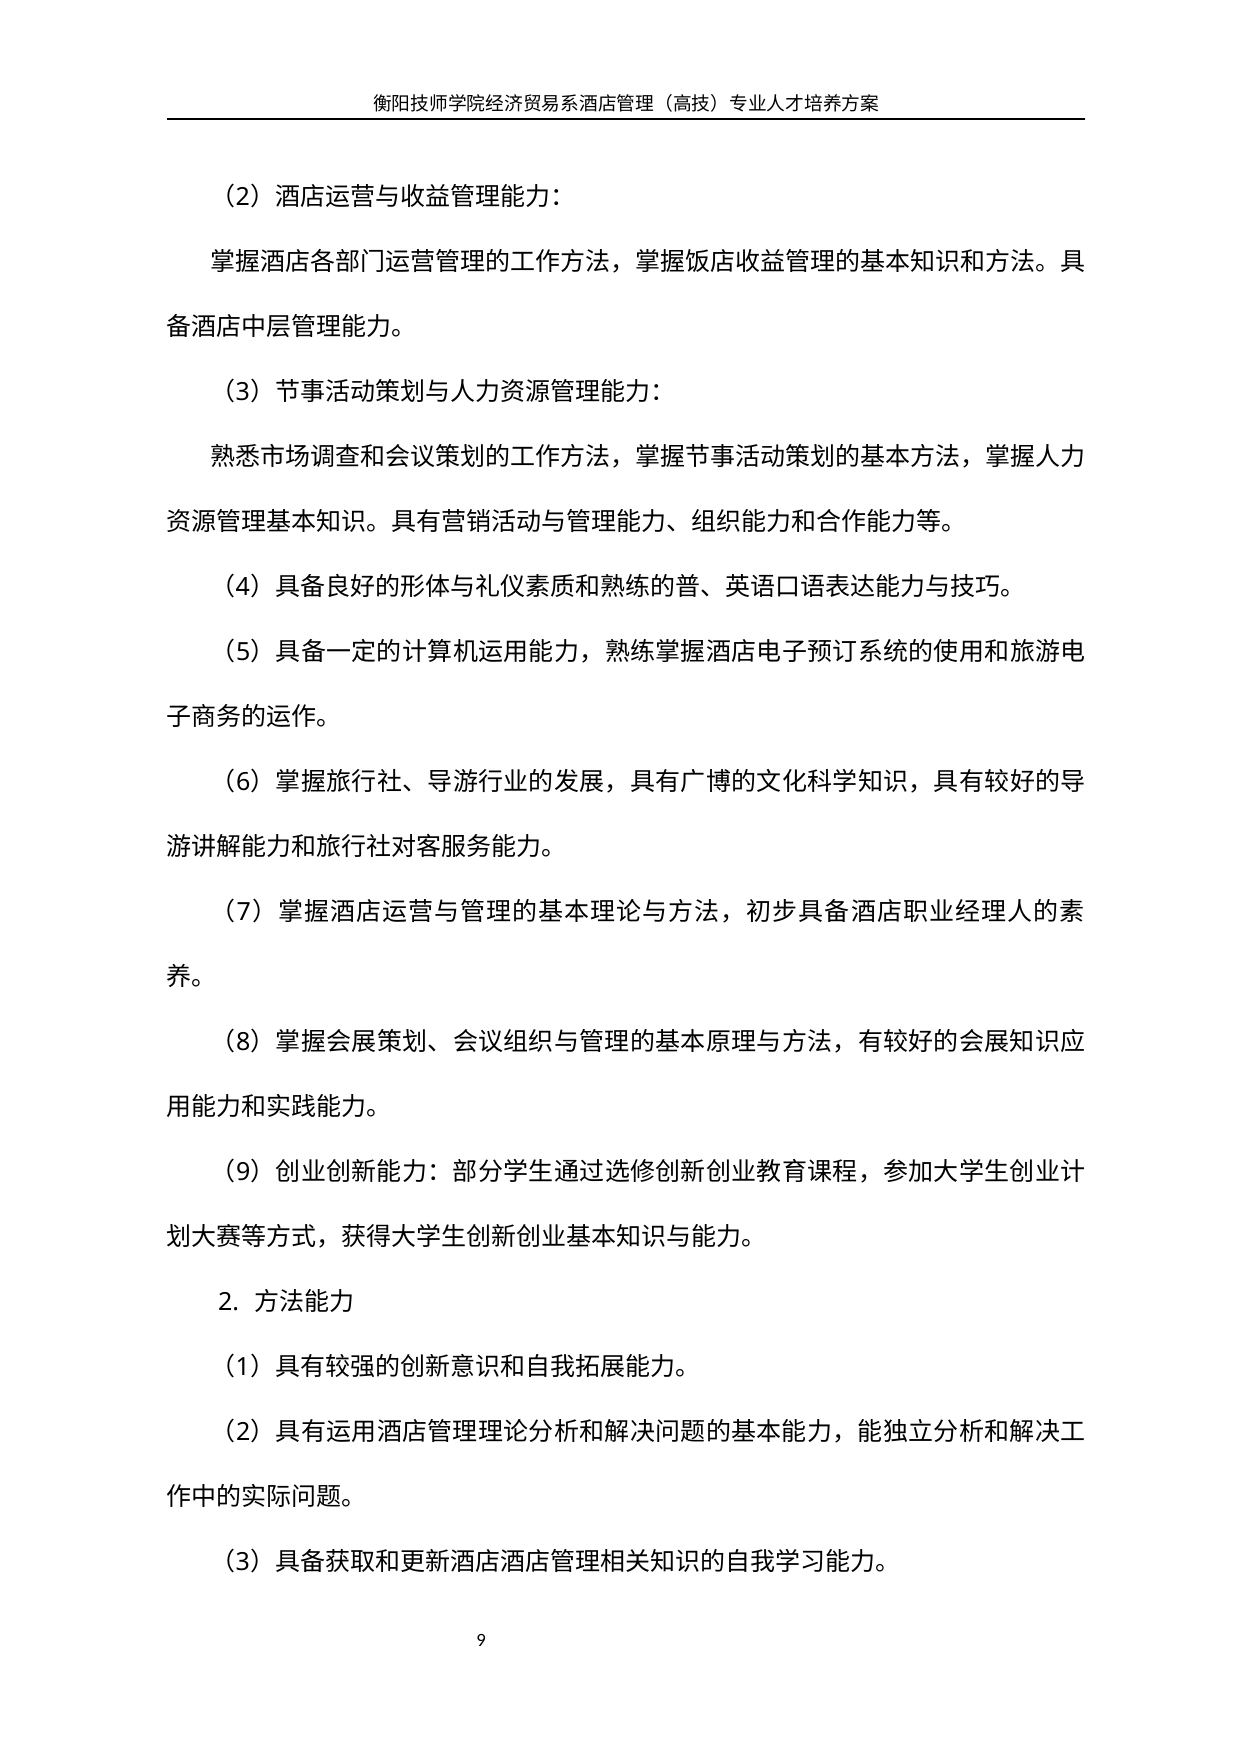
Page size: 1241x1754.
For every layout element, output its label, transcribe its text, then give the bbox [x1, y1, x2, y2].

list 熟悉市场调查和会议策划的工作方法，掌握节事活动策划的基本方法，掌握人力资源管理基本知识。具有营销活动与管理能力、组织能力和合作能力等。 [167, 422, 1085, 552]
list （2）具有运用酒店管理理论分析和解决问题的基本能力，能独立分析和解决工作中的实际问题。 [167, 1397, 1085, 1527]
list 酒店运营与收益管理能力： [167, 162, 1085, 227]
text （9）创业创新能力：部分学生通过选修创新创业教育课程，参加大学生创业计划大赛等方式，获得大学生创新创业基本知识与能力。 [167, 1137, 1085, 1267]
list 节事活动策划与人力资源管理能力： [167, 357, 1085, 422]
list （1）具有较强的创新意识和自我拓展能力。 [167, 1332, 1085, 1397]
text （7）掌握酒店运营与管理的基本理论与方法，初步具备酒店职业经理人的素养。 [167, 877, 1085, 1007]
text （4）具备良好的形体与礼仪素质和熟练的普、英语口语表达能力与技巧。 [167, 552, 1085, 617]
list 掌握酒店各部门运营管理的工作方法，掌握饭店收益管理的基本知识和方法。具备酒店中层管理能力。 [167, 227, 1085, 357]
list 方法能力 [167, 1267, 1085, 1332]
text （6）掌握旅行社、导游行业的发展，具有广博的文化科学知识，具有较好的导游讲解能力和旅行社对客服务能力。 [167, 747, 1085, 877]
text （8）掌握会展策划、会议组织与管理的基本原理与方法，有较好的会展知识应用能力和实践能力。 [167, 1007, 1085, 1137]
text （5）具备一定的计算机运用能力，熟练掌握酒店电子预订系统的使用和旅游电子商务的运作。 [167, 617, 1085, 747]
list （3）具备获取和更新酒店酒店管理相关知识的自我学习能力。 [167, 1527, 1085, 1592]
